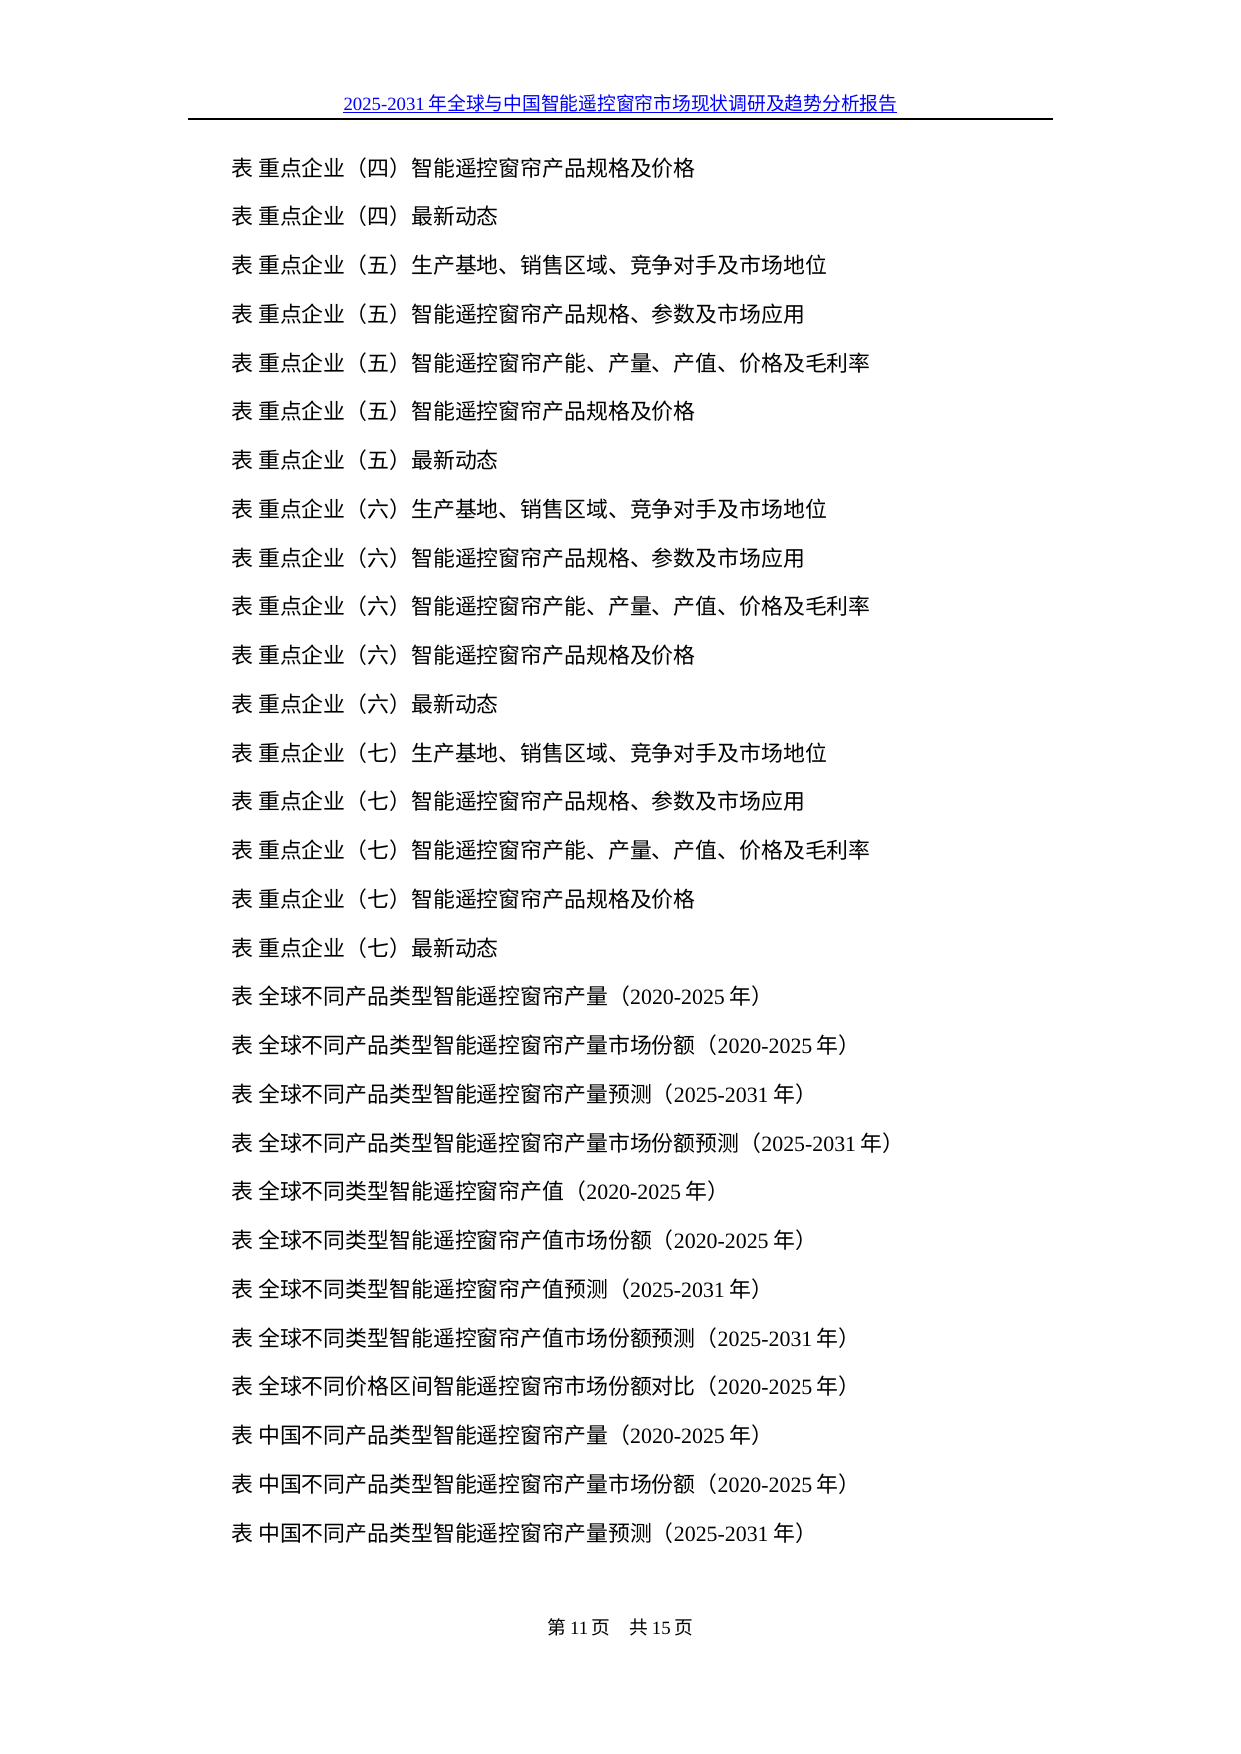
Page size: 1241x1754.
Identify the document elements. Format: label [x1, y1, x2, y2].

text [187, 150, 1053, 1548]
